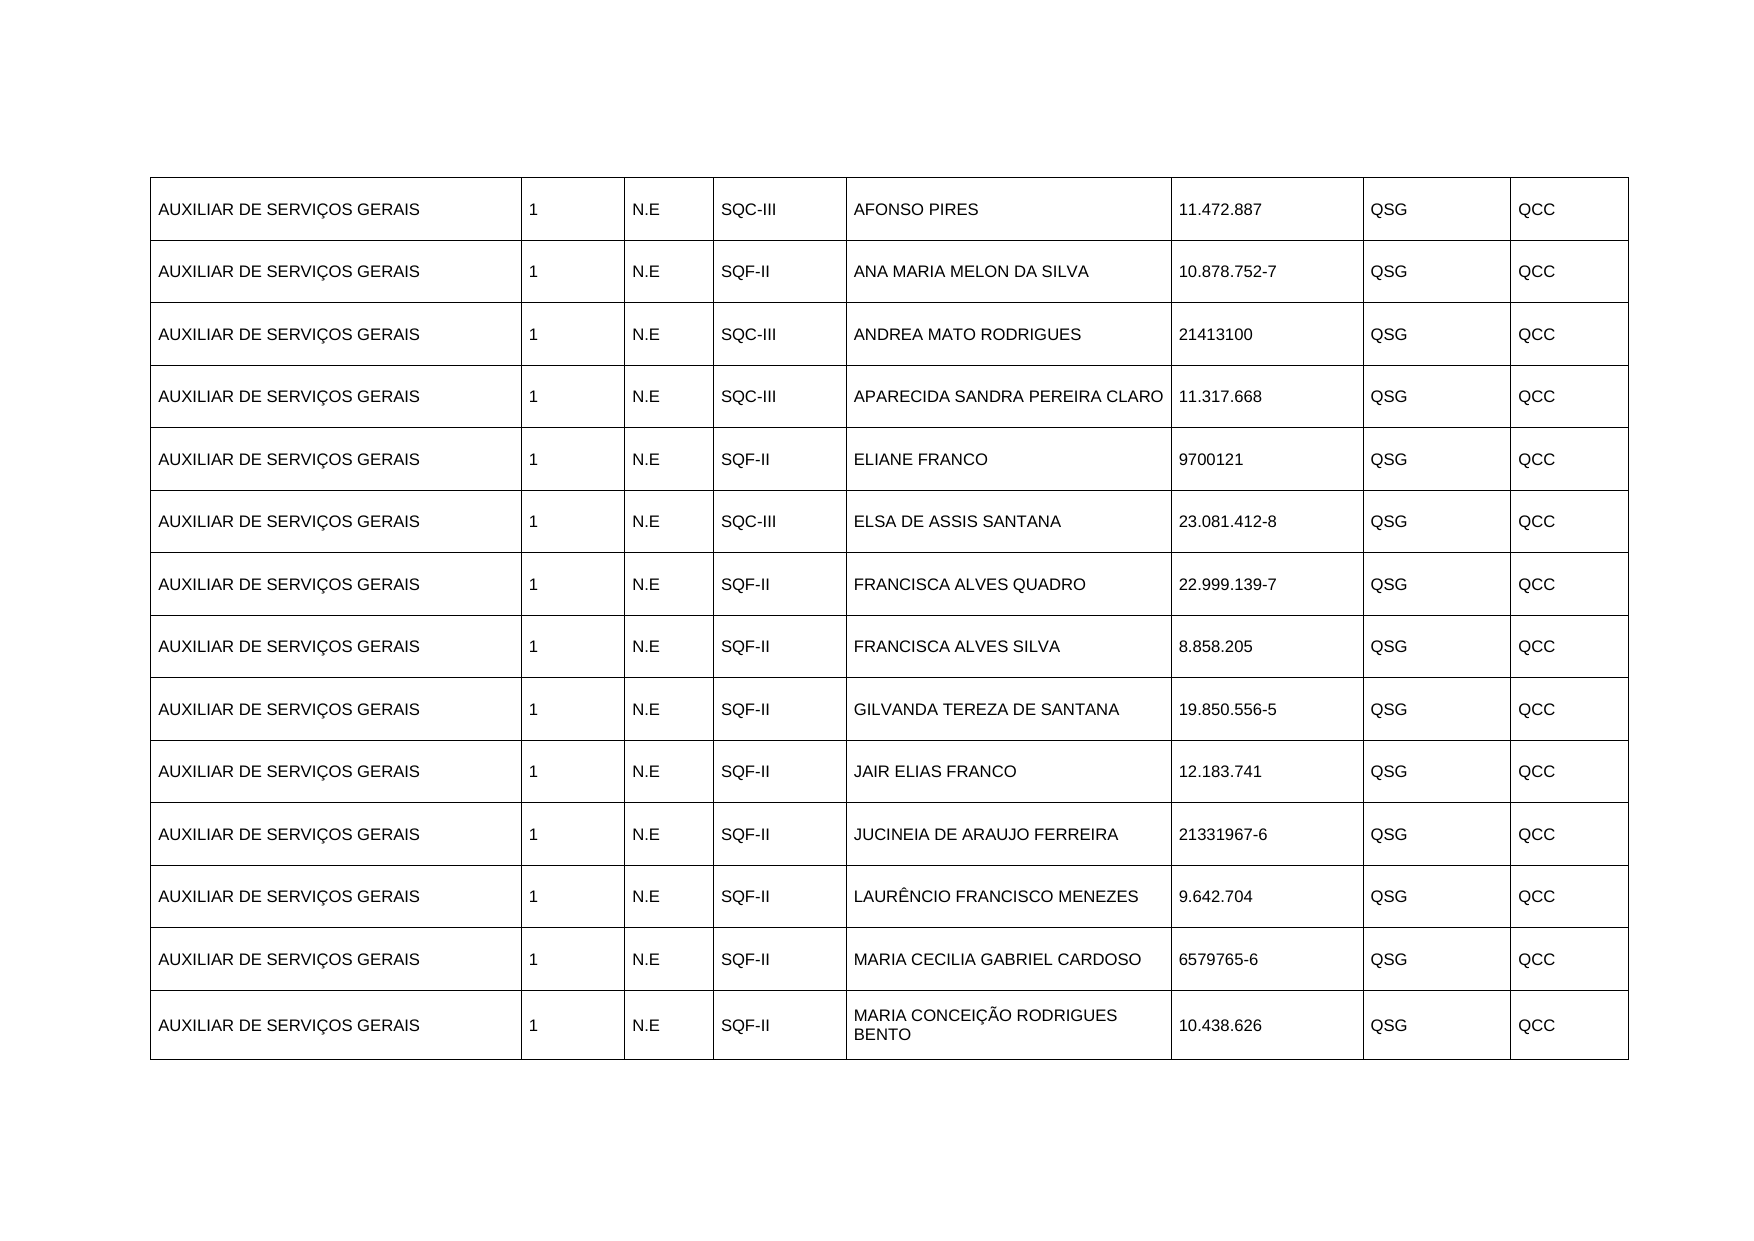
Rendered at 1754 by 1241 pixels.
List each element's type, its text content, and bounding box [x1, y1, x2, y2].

table_cell LAURÊNCIO FRANCISCO MENEZES [847, 866, 1171, 927]
table_cell 12.183.741 [1172, 741, 1363, 802]
table_cell AUXILIAR DE SERVIÇOS GERAIS [151, 366, 521, 427]
table_cell 6579765-6 [1172, 928, 1363, 990]
table_cell SQC-III [714, 178, 846, 240]
table_cell SQF-II [714, 678, 846, 740]
table_cell APARECIDA SANDRA PEREIRA CLARO [847, 366, 1171, 427]
table_cell N.E [625, 991, 713, 1059]
table_cell QCC [1511, 178, 1628, 240]
table_cell 1 [522, 241, 624, 302]
table_cell SQF-II [714, 241, 846, 302]
table_cell QCC [1511, 303, 1628, 365]
table_cell JUCINEIA DE ARAUJO FERREIRA [847, 803, 1171, 865]
table_cell AUXILIAR DE SERVIÇOS GERAIS [151, 803, 521, 865]
table_cell AUXILIAR DE SERVIÇOS GERAIS [151, 178, 521, 240]
table_cell QSG [1364, 178, 1510, 240]
table_cell QCC [1511, 678, 1628, 740]
table_cell 8.858.205 [1172, 616, 1363, 677]
table_cell QSG [1364, 303, 1510, 365]
table_cell FRANCISCA ALVES QUADRO [847, 553, 1171, 615]
table_cell N.E [625, 866, 713, 927]
table_cell ELIANE FRANCO [847, 428, 1171, 490]
table_cell QSG [1364, 616, 1510, 677]
table_cell AUXILIAR DE SERVIÇOS GERAIS [151, 303, 521, 365]
table_cell N.E [625, 428, 713, 490]
table_cell SQF-II [714, 616, 846, 677]
table_cell QSG [1364, 928, 1510, 990]
table_cell QSG [1364, 678, 1510, 740]
table_cell AFONSO PIRES [847, 178, 1171, 240]
table_cell QCC [1511, 803, 1628, 865]
table_cell AUXILIAR DE SERVIÇOS GERAIS [151, 928, 521, 990]
table_cell 1 [522, 553, 624, 615]
table_cell QCC [1511, 553, 1628, 615]
table_cell SQF-II [714, 803, 846, 865]
table_cell 1 [522, 366, 624, 427]
table_cell AUXILIAR DE SERVIÇOS GERAIS [151, 241, 521, 302]
table_cell 1 [522, 803, 624, 865]
table_cell N.E [625, 553, 713, 615]
table_cell N.E [625, 741, 713, 802]
table_cell 1 [522, 741, 624, 802]
table_cell 11.317.668 [1172, 366, 1363, 427]
table_cell N.E [625, 928, 713, 990]
table_cell FRANCISCA ALVES SILVA [847, 616, 1171, 677]
table_cell ELSA DE ASSIS SANTANA [847, 491, 1171, 552]
table_cell QSG [1364, 366, 1510, 427]
table_cell 1 [522, 491, 624, 552]
table_cell N.E [625, 178, 713, 240]
table_cell MARIA CECILIA GABRIEL CARDOSO [847, 928, 1171, 990]
table_cell QSG [1364, 553, 1510, 615]
table_cell GILVANDA TEREZA DE SANTANA [847, 678, 1171, 740]
table_cell QCC [1511, 366, 1628, 427]
table_cell MARIA CONCEIÇÃO RODRIGUES BENTO [847, 991, 1171, 1059]
table_cell N.E [625, 616, 713, 677]
table_cell QCC [1511, 741, 1628, 802]
table_cell N.E [625, 303, 713, 365]
table_cell 1 [522, 991, 624, 1059]
table_cell SQC-III [714, 366, 846, 427]
table_cell QCC [1511, 616, 1628, 677]
table_cell 1 [522, 616, 624, 677]
table_cell JAIR ELIAS FRANCO [847, 741, 1171, 802]
table_cell QSG [1364, 241, 1510, 302]
table_cell 1 [522, 678, 624, 740]
table_cell 9.642.704 [1172, 866, 1363, 927]
table_cell 19.850.556-5 [1172, 678, 1363, 740]
table_cell QCC [1511, 241, 1628, 302]
table_cell SQF-II [714, 991, 846, 1059]
table_cell AUXILIAR DE SERVIÇOS GERAIS [151, 678, 521, 740]
table_cell N.E [625, 678, 713, 740]
table_cell QCC [1511, 928, 1628, 990]
table_cell SQF-II [714, 928, 846, 990]
table_cell 21331967-6 [1172, 803, 1363, 865]
table_cell N.E [625, 241, 713, 302]
table_cell QSG [1364, 428, 1510, 490]
table_cell N.E [625, 803, 713, 865]
table_cell AUXILIAR DE SERVIÇOS GERAIS [151, 428, 521, 490]
table_cell QSG [1364, 741, 1510, 802]
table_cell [151, 991, 521, 1059]
table_cell AUXILIAR DE SERVIÇOS GERAIS [151, 491, 521, 552]
table_cell 1 [522, 178, 624, 240]
table_cell 1 [522, 428, 624, 490]
table_cell 10.438.626 [1172, 991, 1363, 1059]
table_cell AUXILIAR DE SERVIÇOS GERAIS [151, 553, 521, 615]
table_cell SQF-II [714, 741, 846, 802]
table_cell 1 [522, 866, 624, 927]
table_cell SQC-III [714, 303, 846, 365]
table_cell SQF-II [714, 866, 846, 927]
table_cell QSG [1364, 491, 1510, 552]
table_cell ANDREA MATO RODRIGUES [847, 303, 1171, 365]
table_cell 1 [522, 303, 624, 365]
table_cell 10.878.752-7 [1172, 241, 1363, 302]
table_cell N.E [625, 366, 713, 427]
table_cell AUXILIAR DE SERVIÇOS GERAIS [151, 741, 521, 802]
table_cell 23.081.412-8 [1172, 491, 1363, 552]
table_cell 21413100 [1172, 303, 1363, 365]
table_cell ANA MARIA MELON DA SILVA [847, 241, 1171, 302]
table_cell N.E [625, 491, 713, 552]
table_cell QCC [1511, 866, 1628, 927]
table_cell QCC [1511, 491, 1628, 552]
table_cell QSG [1364, 866, 1510, 927]
table_cell QSG [1364, 991, 1510, 1059]
table_cell 1 [522, 928, 624, 990]
table_cell 9700121 [1172, 428, 1363, 490]
table_cell QCC [1511, 991, 1628, 1059]
table_cell AUXILIAR DE SERVIÇOS GERAIS [151, 616, 521, 677]
table_cell 22.999.139-7 [1172, 553, 1363, 615]
table_cell SQF-II [714, 553, 846, 615]
table_cell 11.472.887 [1172, 178, 1363, 240]
table_cell SQF-II [714, 428, 846, 490]
table_cell SQC-III [714, 491, 846, 552]
table_cell QCC [1511, 428, 1628, 490]
table_cell QSG [1364, 803, 1510, 865]
table_cell AUXILIAR DE SERVIÇOS GERAIS [151, 866, 521, 927]
